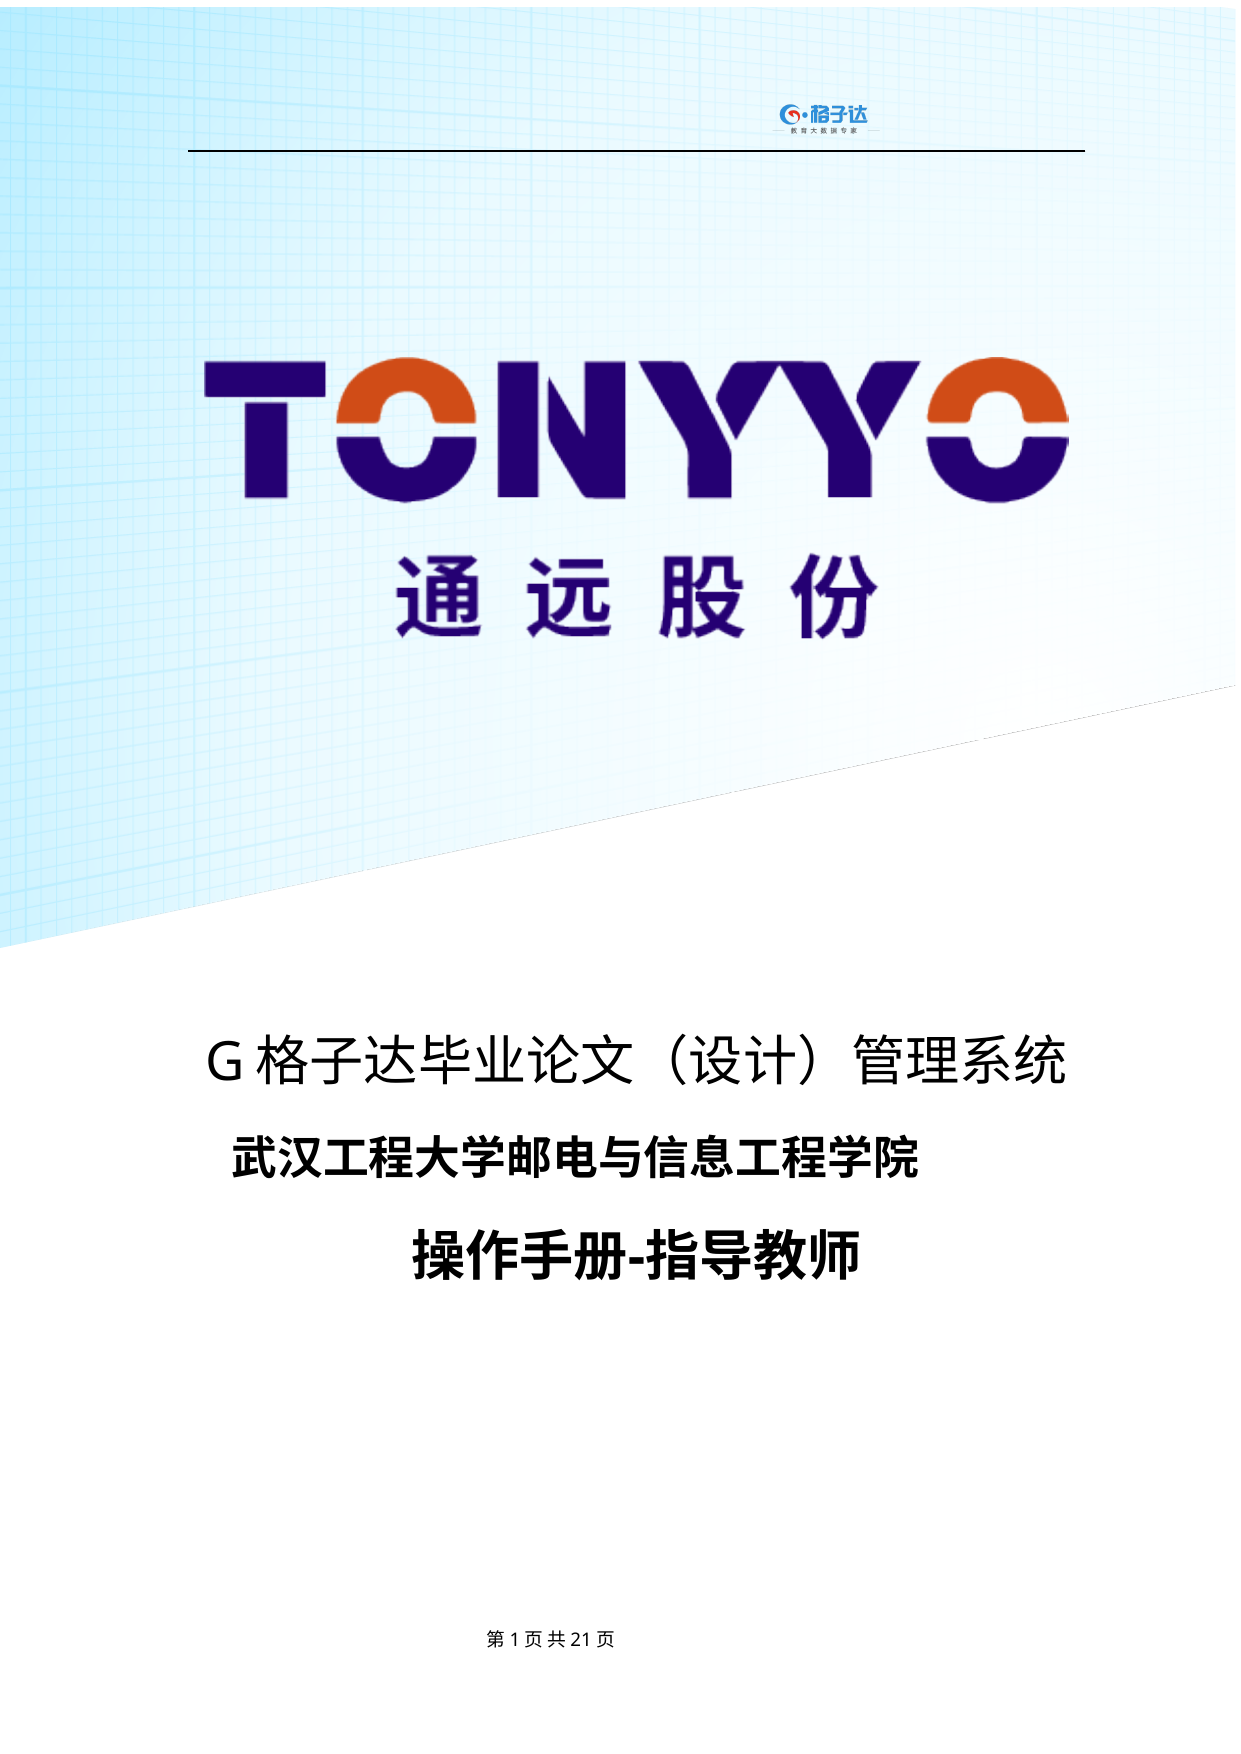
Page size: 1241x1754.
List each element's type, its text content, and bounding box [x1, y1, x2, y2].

text 操作手册-指导教师 [187, 1203, 1085, 1300]
text 武汉工程大学邮电与信息工程学院 [187, 1105, 1085, 1203]
picture [0, 7, 1236, 949]
text G格子达毕业论文（设计）管理系统 [187, 1008, 1085, 1105]
